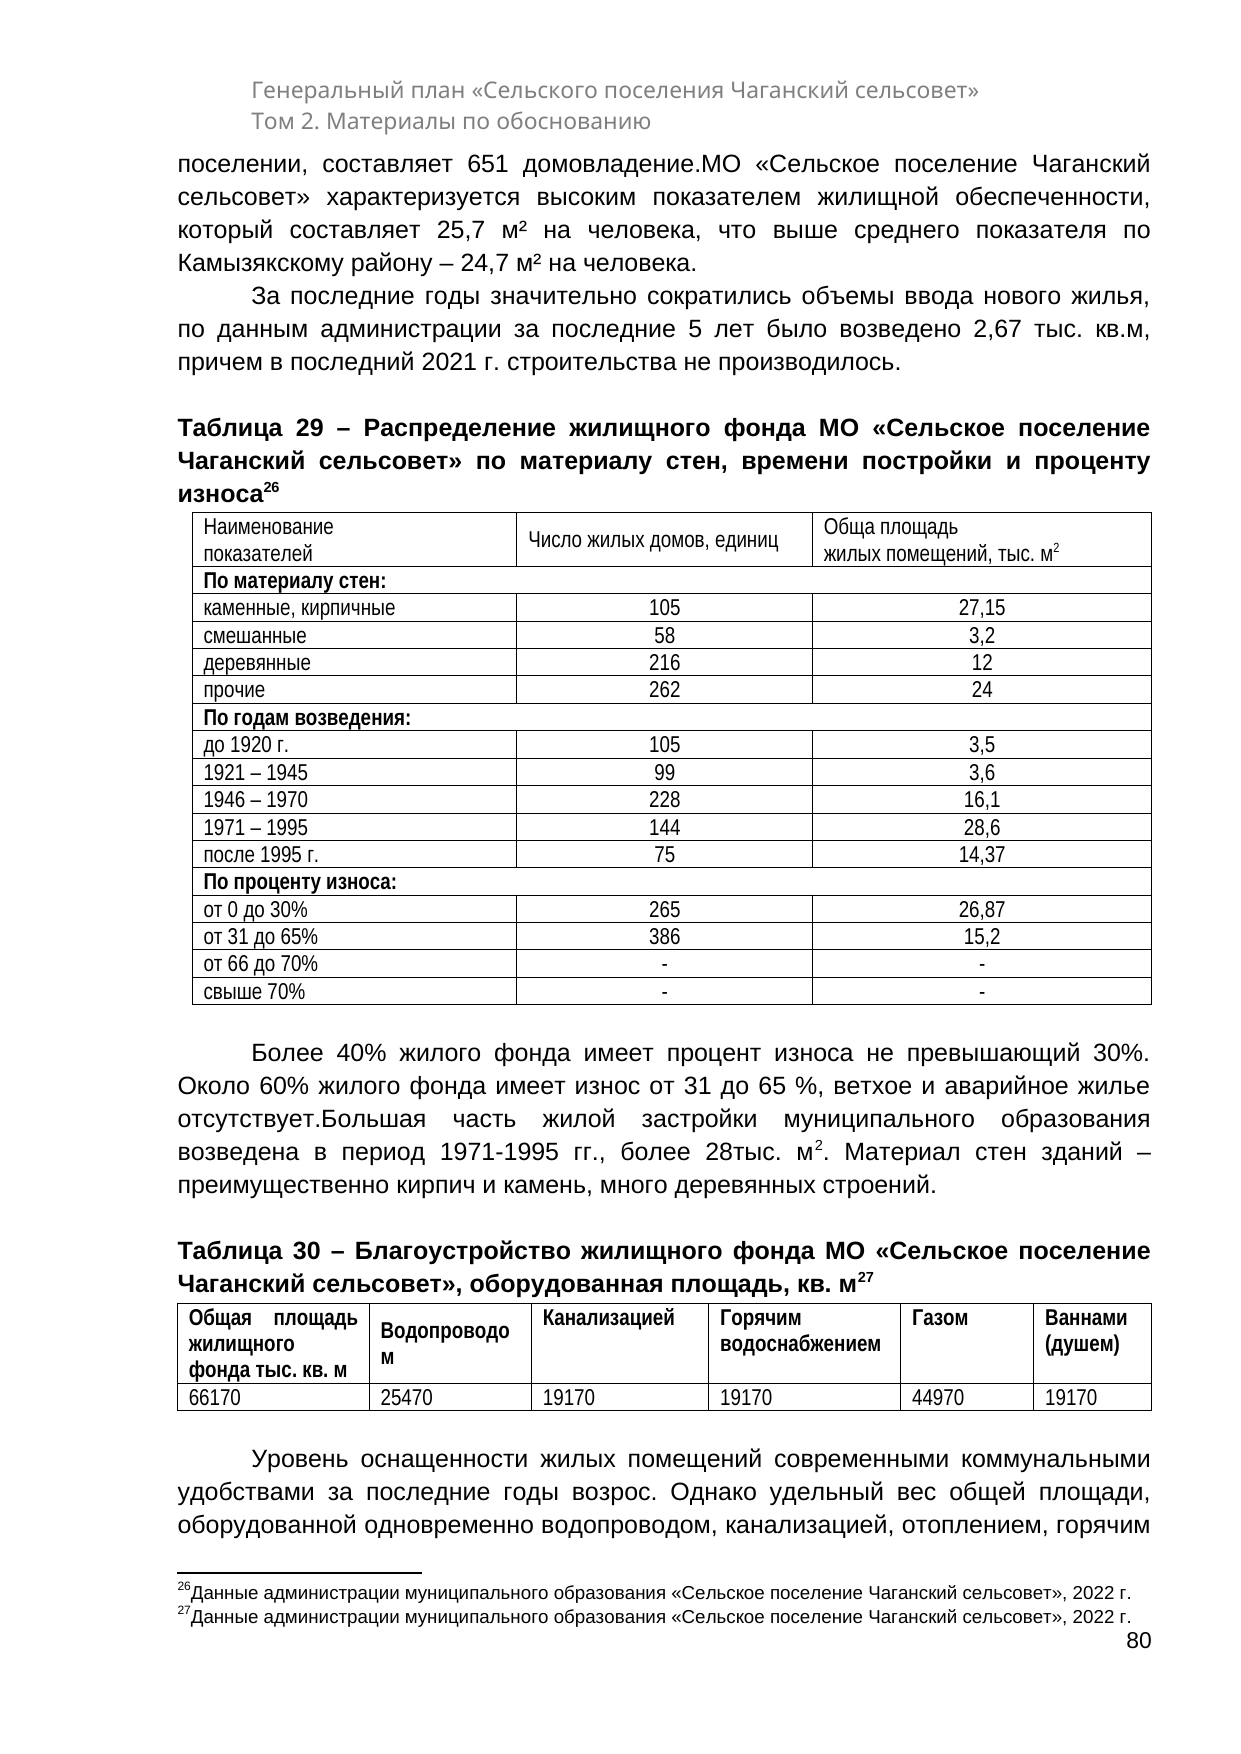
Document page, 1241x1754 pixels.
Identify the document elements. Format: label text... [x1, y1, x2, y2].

table_cell - [813, 978, 1151, 1004]
table_cell 75 [517, 841, 812, 867]
table_cell 144 [517, 814, 812, 840]
table_cell 3,6 [813, 759, 1151, 785]
table_cell 265 [517, 896, 812, 922]
table_cell прочие [193, 676, 516, 703]
table_cell 27,15 [813, 594, 1151, 621]
table_cell 1946 – 1970 [193, 786, 516, 812]
table_cell 25470 [370, 1384, 531, 1410]
table_cell - [517, 950, 812, 977]
table_header Число жилых домов, единиц [517, 513, 812, 566]
text За последние годы значительно сократились объемы ввода нового жилья, по данным администрации за последние 5 лет было возведено 2,67 тыс. кв.м, причем в последний 2021 г. строительства не производилось. [177, 281, 1152, 376]
table_cell 66170 [178, 1384, 369, 1410]
table_cell 216 [517, 649, 812, 675]
text Таблица 30 – Благоустройство жилищного фонда МО «Сельское поселение Чаганский сельсовет», оборудованная площадь, кв. м [177, 1236, 1152, 1298]
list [177, 1444, 1152, 1539]
table_cell 105 [517, 731, 812, 758]
table_header Обща площадь жилых помещений, тыс. м2 [813, 513, 1151, 566]
table_cell 19170 [709, 1384, 900, 1410]
table_cell 58 [517, 622, 812, 648]
table_cell По годам возведения: [193, 704, 1151, 730]
table_cell от 31 до 65% [193, 923, 516, 949]
table_cell 1921 – 1945 [193, 759, 516, 785]
list Более 40% жилого фонда имеет процент износа не превышающий 30%. Около 60% жилого фонда имеет износ от 31 до 65 %, ветхое и аварийное жилье отсутствует.Большая часть жилой застройки муниципального образования возведена в период 1971-1995 гг., более 28тыс. м2. Материал стен зданий – преимущественно кирпич и камень, много деревянных строений. [177, 1038, 1152, 1199]
table_cell По материалу стен: [193, 567, 1151, 593]
table_header Ваннами (душем) [1034, 1304, 1151, 1382]
table_cell после 1995 г. [193, 841, 516, 867]
table_cell 262 [517, 676, 812, 703]
table_cell смешанные [193, 622, 516, 648]
text Таблица 29 – Распределение жилищного фонда МО «Сельское поселение Чаганский сельсовет» по материалу стен, времени постройки и проценту износа [177, 413, 1152, 508]
table_cell 1971 – 1995 [193, 814, 516, 840]
table_cell до 1920 г. [193, 731, 516, 758]
table_header Газом [901, 1304, 1033, 1382]
table_cell 3,5 [813, 731, 1151, 758]
table_cell 19170 [1034, 1384, 1151, 1410]
table_cell 99 [517, 759, 812, 785]
table_cell 105 [517, 594, 812, 621]
table_cell от 0 до 30% [193, 896, 516, 922]
table_header Общая площадь жилищного фонда тыс. кв. м [178, 1304, 369, 1382]
table_cell 16,1 [813, 786, 1151, 812]
table_cell 228 [517, 786, 812, 812]
table_cell По проценту износа: [193, 868, 1151, 894]
table_cell от 66 до 70% [193, 950, 516, 977]
table_cell каменные, кирпичные [193, 594, 516, 621]
table_cell деревянные [193, 649, 516, 675]
table_header Водопроводом [370, 1304, 531, 1382]
table_cell 12 [813, 649, 1151, 675]
table_header Канализацией [532, 1304, 708, 1382]
table_header Наименование показателей [193, 513, 516, 566]
table_cell 19170 [532, 1384, 708, 1410]
table_cell 386 [517, 923, 812, 949]
table_cell - [517, 978, 812, 1004]
table_cell - [813, 950, 1151, 977]
table_cell 24 [813, 676, 1151, 703]
table_cell 44970 [901, 1384, 1033, 1410]
table_cell 14,37 [813, 841, 1151, 867]
table_header Горячим водоснабжением [709, 1304, 900, 1382]
table_cell 3,2 [813, 622, 1151, 648]
table_cell 15,2 [813, 923, 1151, 949]
table_cell 26,87 [813, 896, 1151, 922]
table_cell 28,6 [813, 814, 1151, 840]
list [177, 149, 1152, 277]
table_cell свыше 70% [193, 978, 516, 1004]
